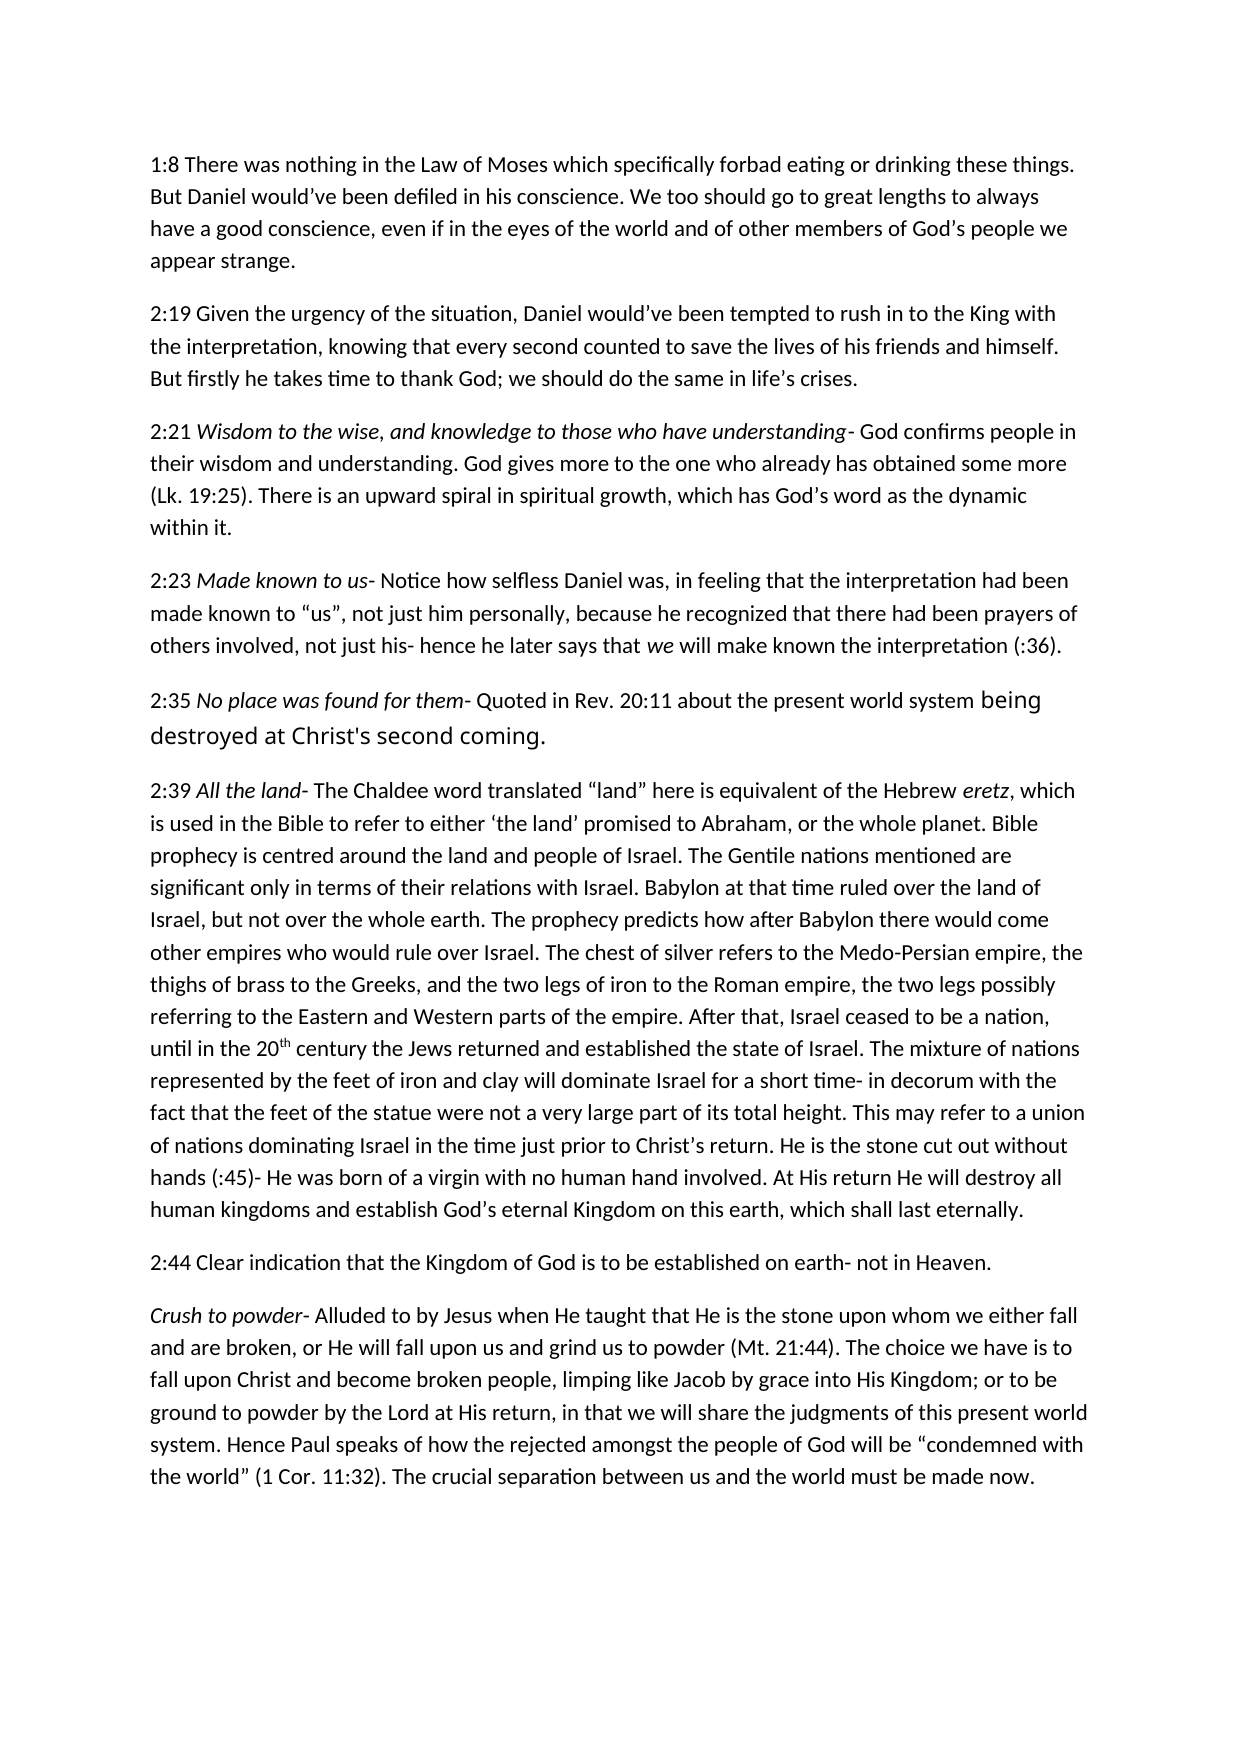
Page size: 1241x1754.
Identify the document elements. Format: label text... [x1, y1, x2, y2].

text 2:19 Given the urgency of the situation, Daniel would’ve been tempted to rush in to the King with the interpretation, knowing that every second counted to save the lives of his friends and himself. But firstly he takes time to thank God; we should do the same in life’s crises. [150, 299, 1090, 392]
text 2:39 All the land- The Chaldee word translated “land” here is equivalent of the Hebrew eretz, which is used in the Bible to refer to either ‘the land’ promised to Abraham, or the whole planet. Bible prophecy is centred around the land and people of Israel. The Gentile nations mentioned are significant only in terms of their relations with Israel. Babylon at that time ruled over the land of Israel, but not over the whole earth. The prophecy predicts how after Babylon there would come other empires who would rule over Israel. The chest of silver refers to the Medo-Persian empire, the thighs of brass to the Greeks, and the two legs of iron to the Roman empire, the two legs possibly referring to the Eastern and Western parts of the empire. After that, Israel ceased to be a nation, until in the 20th century the Jews returned and established the state of Israel. The mixture of nations represented by the feet of iron and clay will dominate Israel for a short time- in decorum with the fact that the feet of the statue were not a very large part of its total height. This may refer to a union of nations dominating Israel in the time just prior to Christ’s return. He is the stone cut out without hands (:45)- He was born of a virgin with no human hand involved. At His return He will destroy all human kingdoms and establish God’s eternal Kingdom on this earth, which shall last eternally. [150, 777, 1090, 1223]
text 2:44 Clear indication that the Kingdom of God is to be established on earth- not in Heaven. [150, 1248, 1090, 1276]
text 1:8 There was nothing in the Law of Moses which specifically forbad eating or drinking these things. But Daniel would’ve been defiled in his conscience. We too should go to great lengths to always have a good conscience, even if in the eyes of the world and of other members of God’s people we appear strange. [150, 150, 1090, 274]
text Crush to powder- Alluded to by Jesus when He taught that He is the stone upon whom we either fall and are broken, or He will fall upon us and grind us to powder (Mt. 21:44). The choice we have is to fall upon Christ and become broken people, limping like Jacob by grace into His Kingdom; or to be ground to powder by the Lord at His return, in that we will share the judgments of this present world system. Hence Paul speaks of how the rejected amongst the people of God will be “condemned with the world” (1 Cor. 11:32). The crucial separation between us and the world must be made now. [150, 1301, 1090, 1490]
text 2:21 Wisdom to the wise, and knowledge to those who have understanding- God confirms people in their wisdom and understanding. God gives more to the one who already has obtained some more (Lk. 19:25). There is an upward spiral in spiritual growth, which has God’s word as the dynamic within it. [150, 417, 1090, 542]
text 2:35 No place was found for them- Quoted in Rev. 20:11 about the present world system being destroyed at Christ's second coming. [150, 684, 1090, 751]
text 2:23 Made known to us- Notice how selfless Daniel was, in feeling that the interpretation had been made known to “us”, not just him personally, because he recognized that there had been prayers of others involved, not just his- hence he later says that we will make known the interpretation (:36). [150, 567, 1090, 659]
